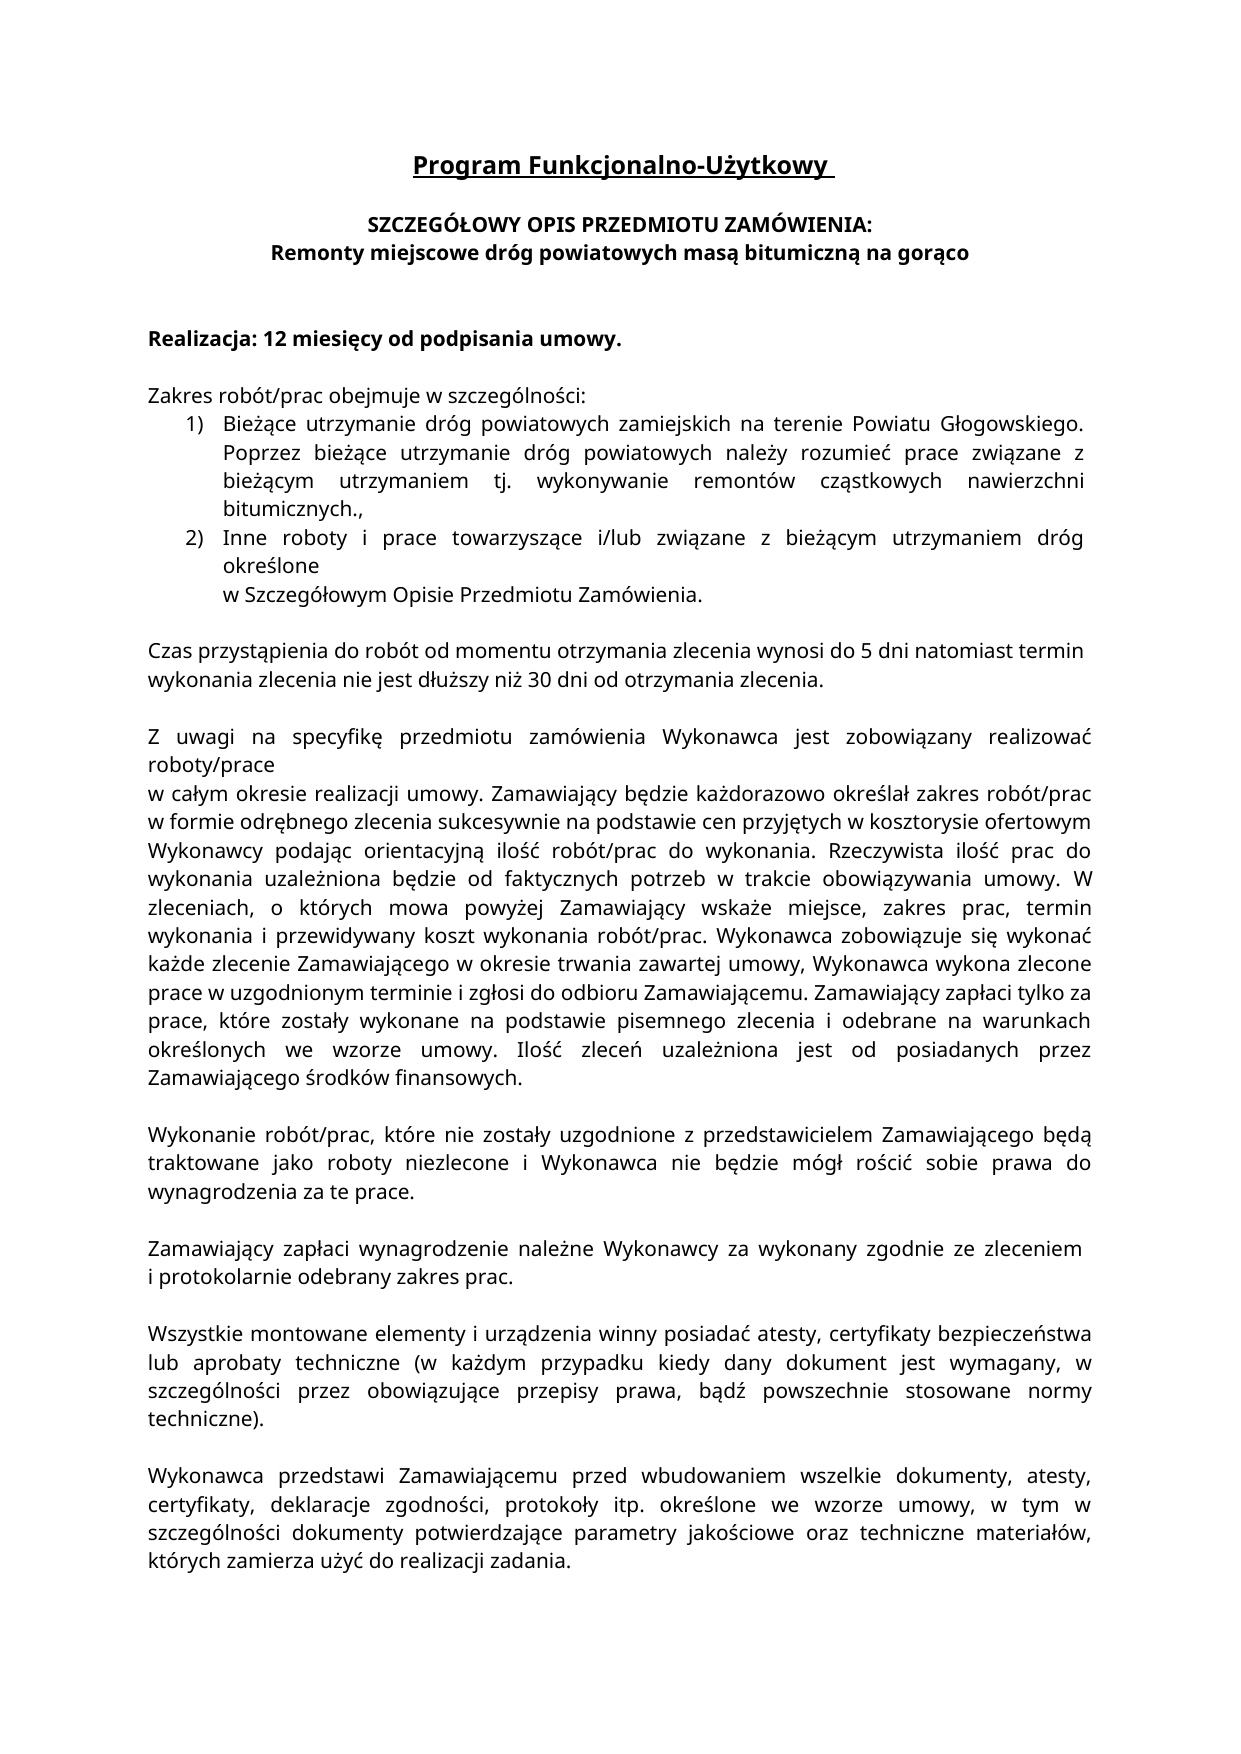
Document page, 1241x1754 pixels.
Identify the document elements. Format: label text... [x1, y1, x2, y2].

text Remonty miejscowe dróg powiatowych masą bitumiczną na gorąco [148, 238, 1093, 267]
text Wykonanie robót/prac, które nie zostały uzgodnione z przedstawicielem Zamawiającego będą traktowane jako roboty niezlecone i Wykonawca nie będzie mógł rościć sobie prawa do wynagrodzenia za te prace. [148, 1120, 1093, 1205]
list Bieżące utrzymanie dróg powiatowych zamiejskich na terenie Powiatu Głogowskiego. Poprzez bieżące utrzymanie dróg powiatowych należy rozumieć prace związane z bieżącym utrzymaniem tj. wykonywanie remontów cząstkowych nawierzchni bitumicznych., [185, 409, 1085, 523]
text Wszystkie montowane elementy i urządzenia winny posiadać atesty, certyfikaty bezpieczeństwa lub aprobaty techniczne (w każdym przypadku kiedy dany dokument jest wymagany, w szczególności przez obowiązujące przepisy prawa, bądź powszechnie stosowane normy techniczne). [148, 1319, 1093, 1433]
text Program Funkcjonalno-Użytkowy [148, 148, 1093, 182]
list Inne roboty i prace towarzyszące i/lub związane z bieżącym utrzymaniem dróg określone w Szczegółowym Opisie Przedmiotu Zamówienia. [185, 523, 1085, 608]
text Zakres robót/prac obejmuje w szczególności: [148, 381, 1085, 409]
text SZCZEGÓŁOWY OPIS PRZEDMIOTU ZAMÓWIENIA: [148, 210, 1093, 238]
text Czas przystąpienia do robót od momentu otrzymania zlecenia wynosi do 5 dni natomiast termin wykonania zlecenia nie jest dłuższy niż 30 dni od otrzymania zlecenia. [148, 637, 1085, 693]
text Realizacja: 12 miesięcy od podpisania umowy. [148, 324, 1093, 352]
text Zamawiający zapłaci wynagrodzenie należne Wykonawcy za wykonany zgodnie ze zleceniem i protokolarnie odebrany zakres prac. [148, 1234, 1093, 1291]
text Wykonawca przedstawi Zamawiającemu przed wbudowaniem wszelkie dokumenty, atesty, certyfikaty, deklaracje zgodności, protokoły itp. określone we wzorze umowy, w tym w szczególności dokumenty potwierdzające parametry jakościowe oraz techniczne materiałów, których zamierza użyć do realizacji zadania. [148, 1461, 1093, 1575]
text Z uwagi na specyfikę przedmiotu zamówienia Wykonawca jest zobowiązany realizować roboty/prace w całym okresie realizacji umowy. Zamawiający będzie każdorazowo określał zakres robót/prac w formie odrębnego zlecenia sukcesywnie na podstawie cen przyjętych w kosztorysie ofertowym Wykonawcy podając orientacyjną ilość robót/prac do wykonania. Rzeczywista ilość prac do wykonania uzależniona będzie od faktycznych potrzeb w trakcie obowiązywania umowy. W zleceniach, o których mowa powyżej Zamawiający wskaże miejsce, zakres prac, termin wykonania i przewidywany koszt wykonania robót/prac. Wykonawca zobowiązuje się wykonać każde zlecenie Zamawiającego w okresie trwania zawartej umowy, Wykonawca wykona zlecone prace w uzgodnionym terminie i zgłosi do odbioru Zamawiającemu. Zamawiający zapłaci tylko za prace, które zostały wykonane na podstawie pisemnego zlecenia i odebrane na warunkach określonych we wzorze umowy. Ilość zleceń uzależniona jest od posiadanych przez Zamawiającego środków finansowych. [148, 722, 1093, 1092]
